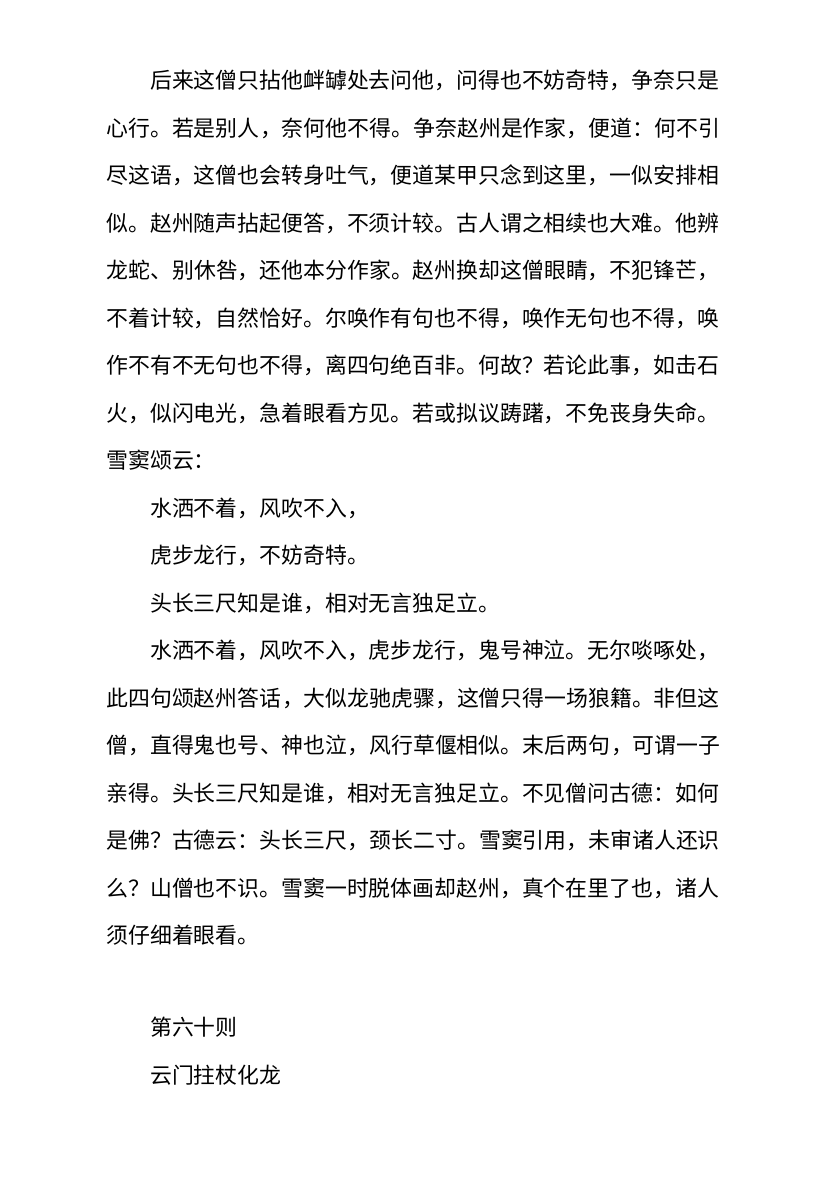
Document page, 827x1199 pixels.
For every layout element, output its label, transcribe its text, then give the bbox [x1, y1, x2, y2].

text 云门拄杖化龙 [106, 1058, 721, 1089]
text 头长三尺知是谁，相对无言独足立。 [106, 586, 721, 617]
text 水洒不着，风吹不入， [106, 491, 721, 522]
text 后来这僧只拈他衅罅处去问他，问得也不妨奇特，争奈只是心行。若是别人，奈何他不得。争奈赵州是作家，便道：何不引尽这语，这僧也会转身吐气，便道某甲只念到这里，一似安排相似。赵州随声拈起便答，不须计较。古人谓之相续也大难。他辨龙蛇、别休咎，还他本分作家。赵州换却这僧眼睛，不犯锋芒，不着计较，自然恰好。尔唤作有句也不得，唤作无句也不得，唤作不有不无句也不得，离四句绝百非。何故？若论此事，如击石火，似闪电光，急着眼看方见。若或拟议踌躇，不免丧身失命。雪窦颂云： [106, 63, 721, 475]
text 虎步龙行，不妨奇特。 [106, 538, 721, 570]
text 第六十则 [106, 1010, 721, 1042]
text 水洒不着，风吹不入，虎步龙行，鬼号神泣。无尔啖啄处，此四句颂赵州答话，大似龙驰虎骤，这僧只得一场狼籍。非但这僧，直得鬼也号、神也泣，风行草偃相似。末后两句，可谓一子亲得。头长三尺知是谁，相对无言独足立。不见僧问古德：如何是佛？古德云：头长三尺，颈长二寸。雪窦引用，未审诸人还识么？山僧也不识。雪窦一时脱体画却赵州，真个在里了也，诸人须仔细着眼看。 [106, 633, 721, 950]
